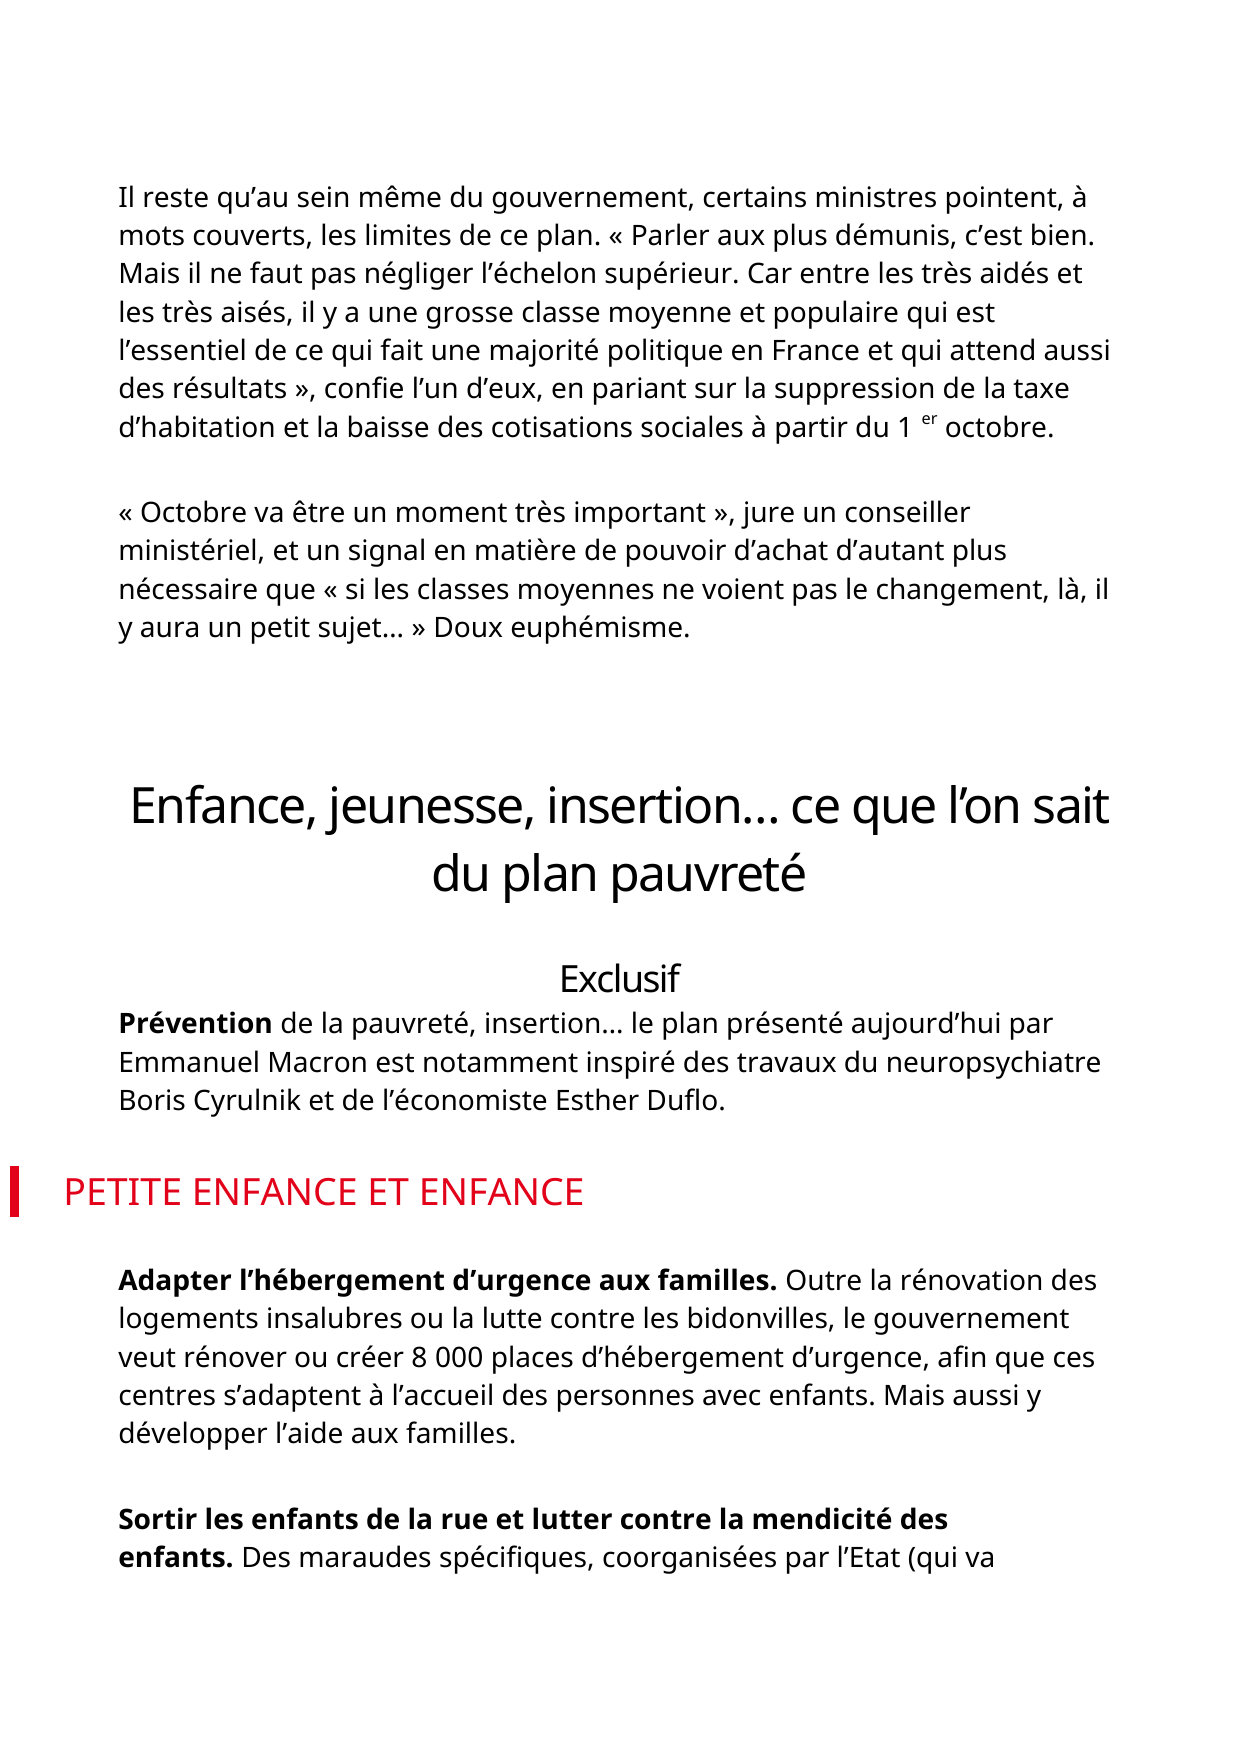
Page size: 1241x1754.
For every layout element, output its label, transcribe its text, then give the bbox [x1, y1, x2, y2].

subtitle Exclusif [118, 953, 1122, 1004]
subtitle PETITE ENFANCE ET ENFANCE [19, 1166, 1122, 1217]
text Il reste qu’au sein même du gouvernement, certains ministres pointent, à mots couverts, les limites de ce plan. « Parler aux plus démunis, c’est bien. Mais il ne faut pas négliger l’échelon supérieur. Car entre les très aidés et les très aisés, il y a une grosse classe moyenne et populaire qui est l’essentiel de ce qui fait une majorité politique en France et qui attend aussi des résultats », confie l’un d’eux, en pariant sur la suppression de la taxe d’habitation et la baisse des cotisations sociales à partir du 1 er octobre. [118, 177, 1122, 446]
text Adapter l’hébergement d’urgence aux familles. Outre la rénovation des logements insalubres ou la lutte contre les bidonvilles, le gouvernement veut rénover ou créer 8 000 places d’hébergement d’urgence, afin que ces centres s’adaptent à l’accueil des personnes avec enfants. Mais aussi y développer l’aide aux familles. [118, 1261, 1122, 1452]
text Prévention de la pauvreté, insertion… le plan présenté aujourd’hui par Emmanuel Macron est notamment inspiré des travaux du neuropsychiatre Boris Cyrulnik et de l’économiste Esther Duflo. [118, 1004, 1122, 1119]
text « Octobre va être un moment très important », jure un conseiller ministériel, et un signal en matière de pouvoir d’achat d’autant plus nécessaire que « si les classes moyennes ne voient pas le changement, là, il y aura un petit sujet… » Doux euphémisme. [118, 492, 1122, 646]
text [118, 1499, 1122, 1576]
subtitle Enfance, jeunesse, insertion… ce que l’on sait du plan pauvreté [118, 770, 1122, 906]
